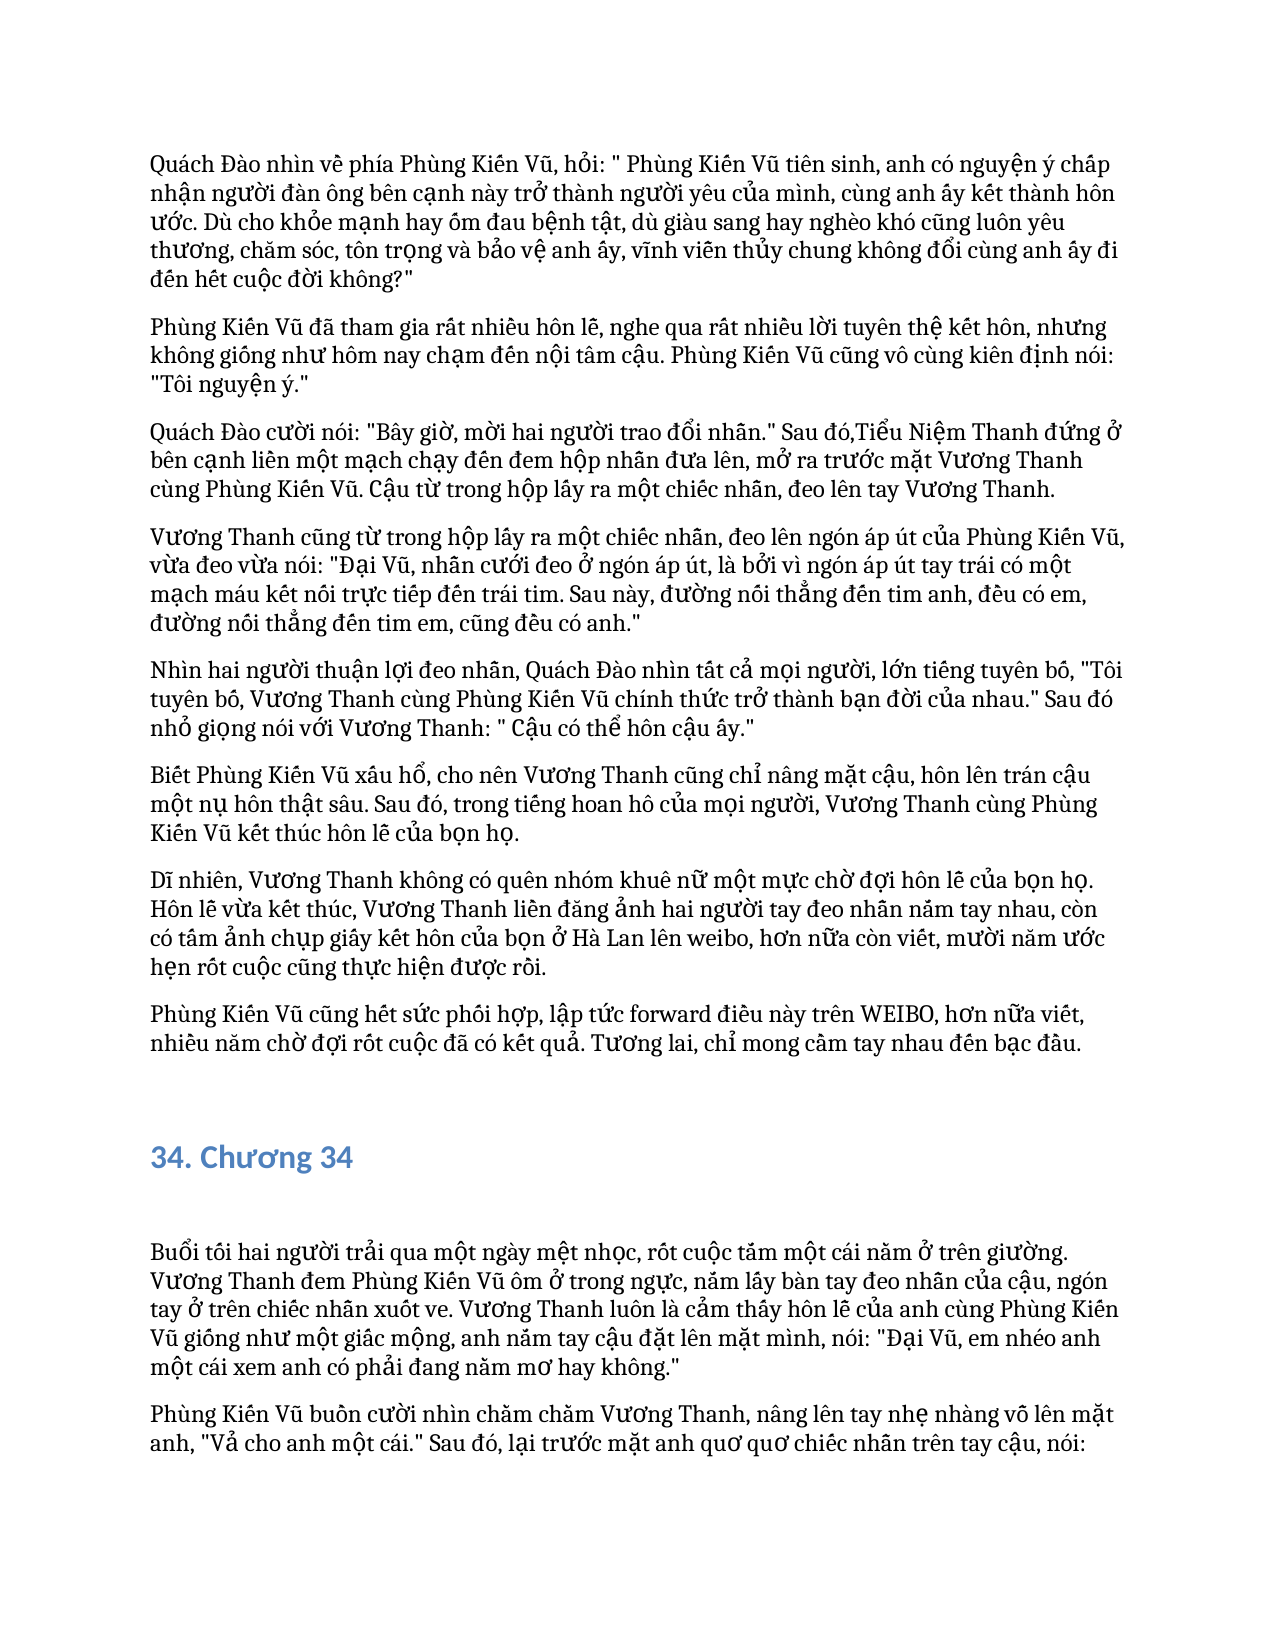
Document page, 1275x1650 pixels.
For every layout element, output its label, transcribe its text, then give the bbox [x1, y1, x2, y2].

text Quách Đào nhìn về phía Phùng Kiến Vũ, hỏi: " Phùng Kiến Vũ tiên sinh, anh có nguyện ý chấp nhận người đàn ông bên cạnh này trở thành người yêu của mình, cùng anh ấy kết thành hôn ước. Dù cho khỏe mạnh hay ốm đau bệnh tật, dù giàu sang hay nghèo khó cũng luôn yêu thương, chăm sóc, tôn trọng và bảo vệ anh ấy, vĩnh viễn thủy chung không đổi cùng anh ấy đi đến hết cuộc đời không?" [150, 150, 1125, 294]
text Quách Đào cười nói: "Bây giờ, mời hai người trao đổi nhẫn." Sau đó,Tiểu Niệm Thanh đứng ở bên cạnh liền một mạch chạy đến đem hộp nhẫn đưa lên, mở ra trước mặt Vương Thanh cùng Phùng Kiến Vũ. Cậu từ trong hộp lấy ra một chiếc nhẫn, đeo lên tay Vương Thanh. [150, 417, 1125, 504]
subtitle 34. Chương 34 [150, 1136, 1125, 1177]
text Nhìn hai người thuận lợi đeo nhẫn, Quách Đào nhìn tất cả mọi người, lớn tiếng tuyên bố, "Tôi tuyên bố, Vương Thanh cùng Phùng Kiến Vũ chính thức trở thành bạn đời của nhau." Sau đó nhỏ giọng nói với Vương Thanh: " Cậu có thể hôn cậu ấy." [150, 656, 1125, 742]
text Dĩ nhiên, Vương Thanh không có quên nhóm khuê nữ một mực chờ đợi hôn lễ của bọn họ. Hôn lễ vừa kết thúc, Vương Thanh liền đăng ảnh hai người tay đeo nhẫn nắm tay nhau, còn có tấm ảnh chụp giấy kết hôn của bọn ở Hà Lan lên weibo, hơn nữa còn viết, mười năm ước hẹn rốt cuộc cũng thực hiện được rồi. [150, 866, 1125, 981]
text Phùng Kiến Vũ cũng hết sức phối hợp, lập tức forward điều này trên WEIBO, hơn nữa viết, nhiều năm chờ đợi rốt cuộc đã có kết quả. Tương lai, chỉ mong cầm tay nhau đến bạc đầu. [150, 1000, 1125, 1115]
text Buổi tối hai người trải qua một ngày mệt nhọc, rốt cuộc tắm một cái nằm ở trên giường. Vương Thanh đem Phùng Kiến Vũ ôm ở trong ngực, nắm lấy bàn tay đeo nhẫn của cậu, ngón tay ở trên chiếc nhẫn xuốt ve. Vương Thanh luôn là cảm thấy hôn lễ của anh cùng Phùng Kiến Vũ giống như một giấc mộng, anh nắm tay cậu đặt lên mặt mình, nói: "Đại Vũ, em nhéo anh một cái xem anh có phải đang nằm mơ hay không." [150, 1180, 1125, 1382]
text Phùng Kiến Vũ đã tham gia rất nhiều hôn lễ, nghe qua rất nhiều lời tuyên thệ kết hôn, nhưng không giống như hôm nay chạm đến nội tâm cậu. Phùng Kiến Vũ cũng vô cùng kiên định nói: "Tôi nguyện ý." [150, 312, 1125, 399]
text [150, 1400, 1125, 1458]
text Biết Phùng Kiến Vũ xấu hổ, cho nên Vương Thanh cũng chỉ nâng mặt cậu, hôn lên trán cậu một nụ hôn thật sâu. Sau đó, trong tiếng hoan hô của mọi người, Vương Thanh cùng Phùng Kiến Vũ kết thúc hôn lễ của bọn họ. [150, 761, 1125, 847]
text Vương Thanh cũng từ trong hộp lấy ra một chiếc nhẫn, đeo lên ngón áp út của Phùng Kiến Vũ, vừa đeo vừa nói: "Đại Vũ, nhẫn cưới đeo ở ngón áp út, là bởi vì ngón áp út tay trái có một mạch máu kết nối trực tiếp đến trái tim. Sau này, đường nối thẳng đến tim anh, đều có em, đường nối thẳng đến tim em, cũng đều có anh." [150, 522, 1125, 637]
